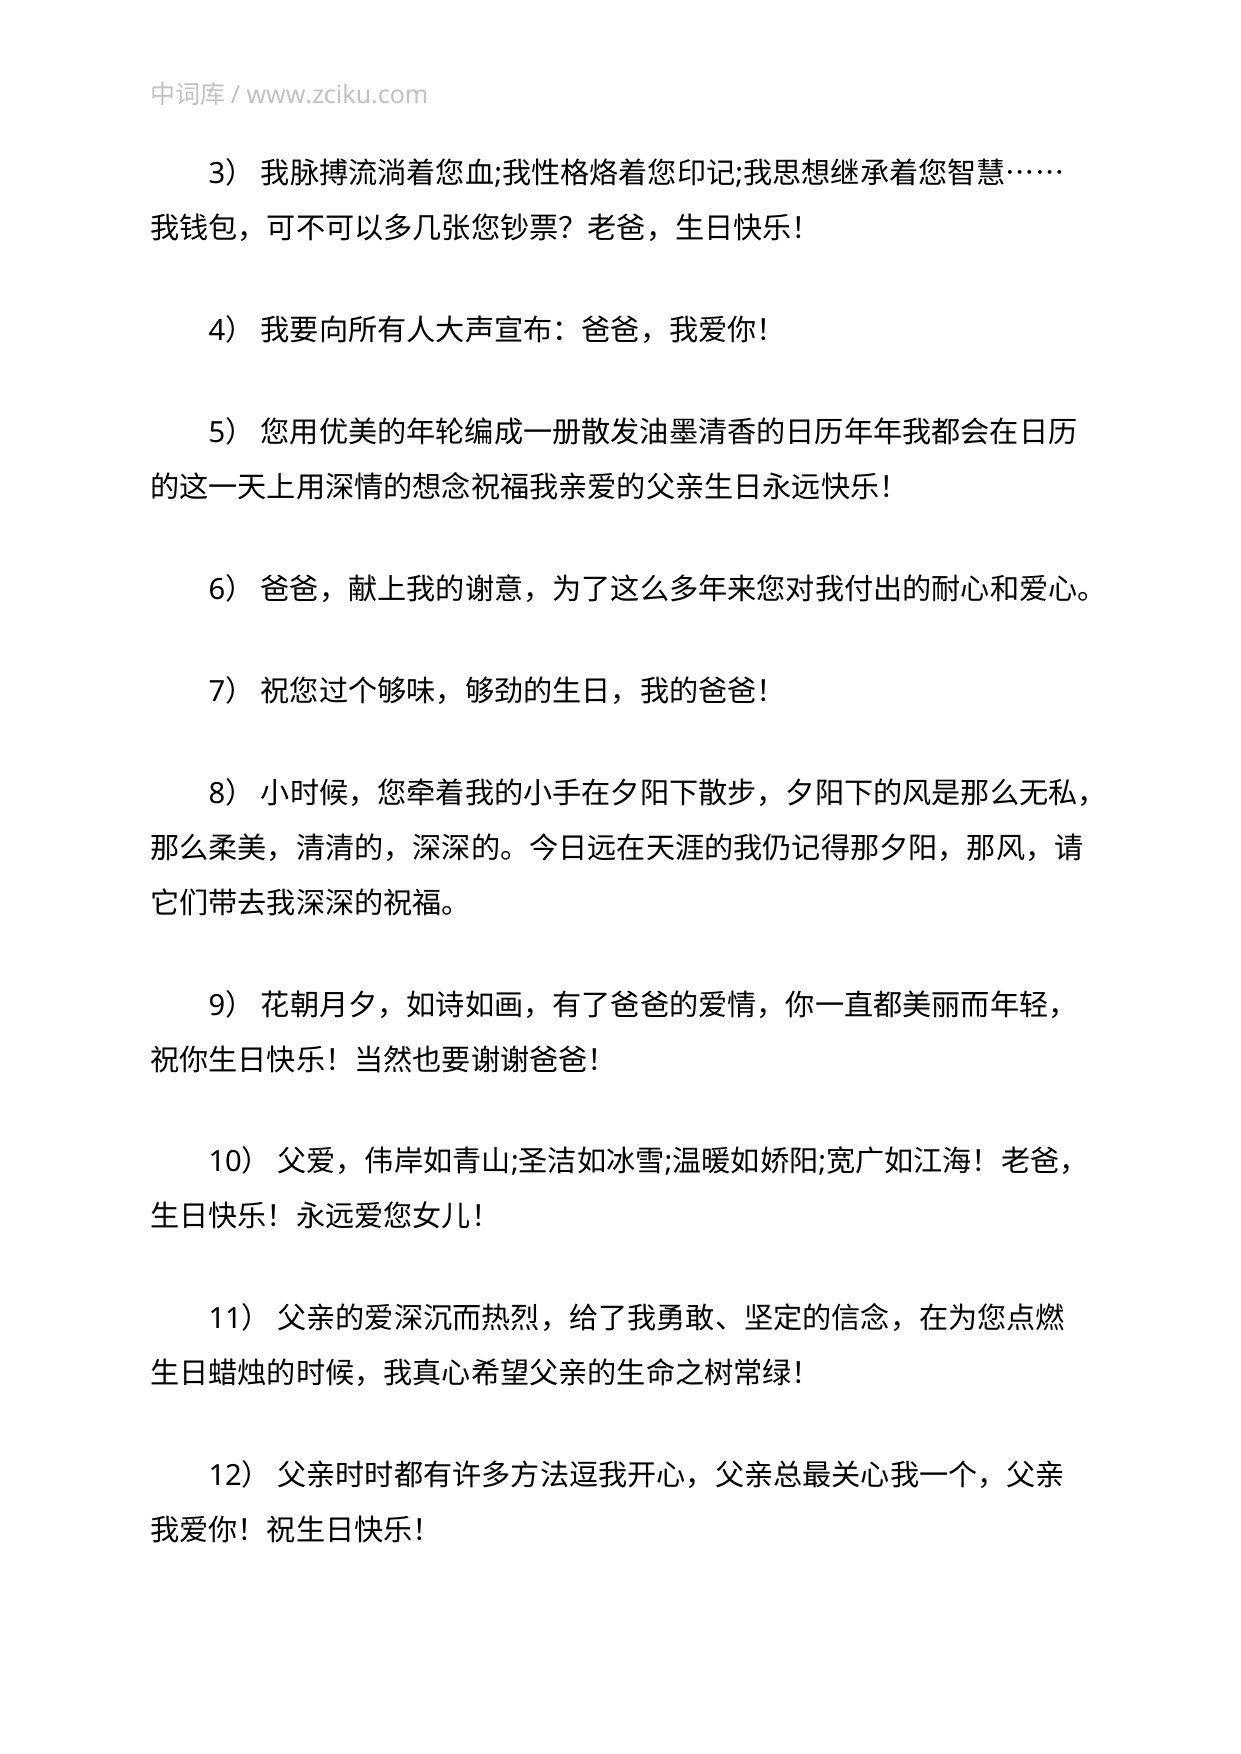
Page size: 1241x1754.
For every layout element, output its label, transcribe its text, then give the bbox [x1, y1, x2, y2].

text 9） 花朝月夕，如诗如画，有了爸爸的爱情，你一直都美丽而年轻，祝你生日快乐！当然也要谢谢爸爸！ [150, 981, 1090, 1078]
text 5） 您用优美的年轮编成一册散发油墨清香的日历年年我都会在日历的这一天上用深情的想念祝福我亲爱的父亲生日永远快乐！ [150, 409, 1090, 506]
text 12） 父亲时时都有许多方法逗我开心，父亲总最关心我一个，父亲我爱你！祝生日快乐！ [150, 1451, 1090, 1549]
text 3） 我脉搏流淌着您血;我性格烙着您印记;我思想继承着您智慧……我钱包，可不可以多几张您钞票？老爸，生日快乐！ [150, 150, 1090, 247]
text 8） 小时候，您牵着我的小手在夕阳下散步，夕阳下的风是那么无私，那么柔美，清清的，深深的。今日远在天涯的我仍记得那夕阳，那风，请它们带去我深深的祝福。 [150, 769, 1090, 922]
text 6） 爸爸，献上我的谢意，为了这么多年来您对我付出的耐心和爱心。 [150, 566, 1090, 608]
text 7） 祝您过个够味，够劲的生日，我的爸爸！ [150, 667, 1090, 710]
text 11） 父亲的爱深沉而热烈，给了我勇敢、坚定的信念，在为您点燃生日蜡烛的时候，我真心希望父亲的生命之树常绿！ [150, 1295, 1090, 1392]
text 4） 我要向所有人大声宣布：爸爸，我爱你！ [150, 307, 1090, 349]
text 10） 父爱，伟岸如青山;圣洁如冰雪;温暖如娇阳;宽广如江海！老爸，生日快乐！永远爱您女儿！ [150, 1138, 1090, 1235]
